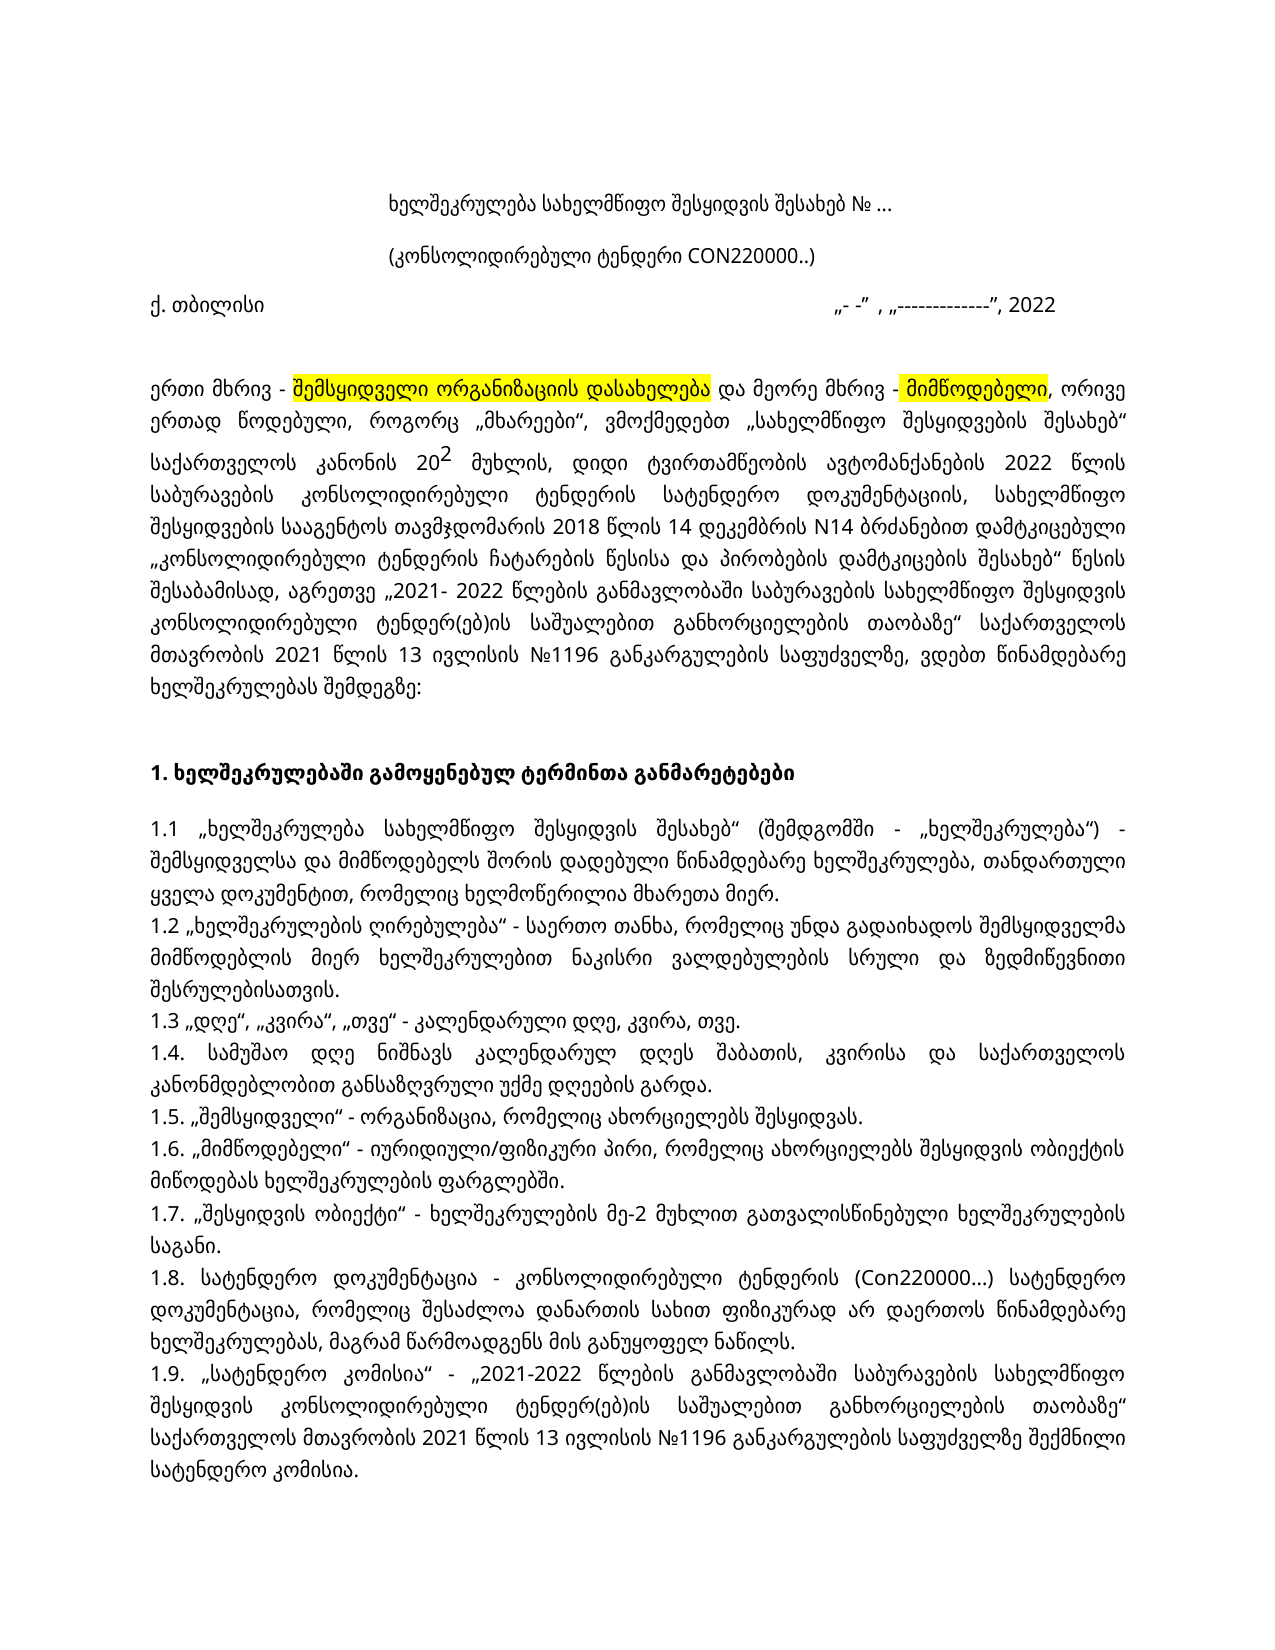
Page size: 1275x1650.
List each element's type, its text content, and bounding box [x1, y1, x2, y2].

text 1.8. სატენდერო დოკუმენტაცია - კონსოლიდირებული ტენდერის (Con220000…) სატენდერო დოკუმენტაცია, რომელიც შესაძლოა დანართის სახით ფიზიკურად არ დაერთოს წინამდებარე ხელშეკრულებას, მაგრამ წარმოადგენს მის განუყოფელ ნაწილს. [150, 1263, 1126, 1355]
text ერთი მხრივ - შემსყიდველი ორგანიზაციის დასახელება და მეორე მხრივ - მიმწოდებელი, ორივე ერთად წოდებული, როგორც „მხარეები“, ვმოქმედებთ „სახელმწიფო შესყიდვების შესახებ“ საქართველოს კანონის 202 მუხლის, დიდი ტვირთამწეობის ავტომანქანების 2022 წლის საბურავების კონსოლიდირებული ტენდერის სატენდერო დოკუმენტაციის, სახელმწიფო შესყიდვების სააგენტოს თავმჯდომარის 2018 წლის 14 დეკემბრის N14 ბრძანებით დამტკიცებული „კონსოლიდირებული ტენდერის ჩატარების წესისა და პირობების დამტკიცების შესახებ“ წესის შესაბამისად, აგრეთვე „2021- 2022 წლების განმავლობაში საბურავების სახელმწიფო შესყიდვის კონსოლიდირებული ტენდერ(ებ)ის საშუალებით განხორციელების თაობაზე“ საქართველოს მთავრობის 2021 წლის 13 ივლისის №1196 განკარგულების საფუძველზე, ვდებთ წინამდებარე ხელშეკრულებას შემდეგზე: [150, 374, 1126, 701]
text 1.9. „სატენდერო კომისია“ - „2021-2022 წლების განმავლობაში საბურავების სახელმწიფო შესყიდვის კონსოლიდირებული ტენდერ(ებ)ის საშუალებით განხორციელების თაობაზე“ საქართველოს მთავრობის 2021 წლის 13 ივლისის №1196 განკარგულების საფუძველზე შექმნილი სატენდერო კომისია. [150, 1359, 1126, 1484]
text 1.7. „შესყიდვის ობიექტი“ - ხელშეკრულების მე-2 მუხლით გათვალისწინებული ხელშეკრულების საგანი. [150, 1199, 1126, 1259]
text 1. ხელშეკრულებაში გამოყენებულ ტერმინთა განმარეტებები [150, 758, 1150, 786]
text ქ. თბილისი „- -’’ , „ ’’, 2022 [150, 293, 1150, 317]
text ხელშეკრულება სახელმწიფო შესყიდვის შესახებ № ... (კონსოლიდირებული ტენდერი CON220000..) [388, 189, 1060, 270]
text 1.4. სამუშაო დღე ნიშნავს კალენდარულ დღეს შაბათის, კვირისა და საქართველოს კანონმდებლობით განსაზღვრული უქმე დღეების გარდა. [150, 1038, 1126, 1098]
text 1.5. „შემსყიდველი“ - ორგანიზაცია, რომელიც ახორციელებს შესყიდვას. [150, 1102, 1150, 1131]
text 1.2 „ხელშეკრულების ღირებულება“ - საერთო თანხა, რომელიც უნდა გადაიხადოს შემსყიდველმა მიმწოდებლის მიერ ხელშეკრულებით ნაკისრი ვალდებულების სრული და ზედმიწევნითი შესრულებისათვის. [150, 911, 1126, 1003]
text 1.3 „დღე“, „კვირა“, „თვე“ - კალენდარული დღე, კვირა, თვე. [150, 1007, 1150, 1034]
text 1.1 „ხელშეკრულება სახელმწიფო შესყიდვის შესახებ“ (შემდგომში - „ხელშეკრულება“) -შემსყიდველსა და მიმწოდებელს შორის დადებული წინამდებარე ხელშეკრულება, თანდართული ყველა დოკუმენტით, რომელიც ხელმოწერილია მხარეთა მიერ. [150, 814, 1126, 907]
text 1.6. „მიმწოდებელი“ - იურიდიული/ფიზიკური პირი, რომელიც ახორციელებს შესყიდვის ობიექტის მიწოდებას ხელშეკრულების ფარგლებში. [150, 1134, 1126, 1195]
